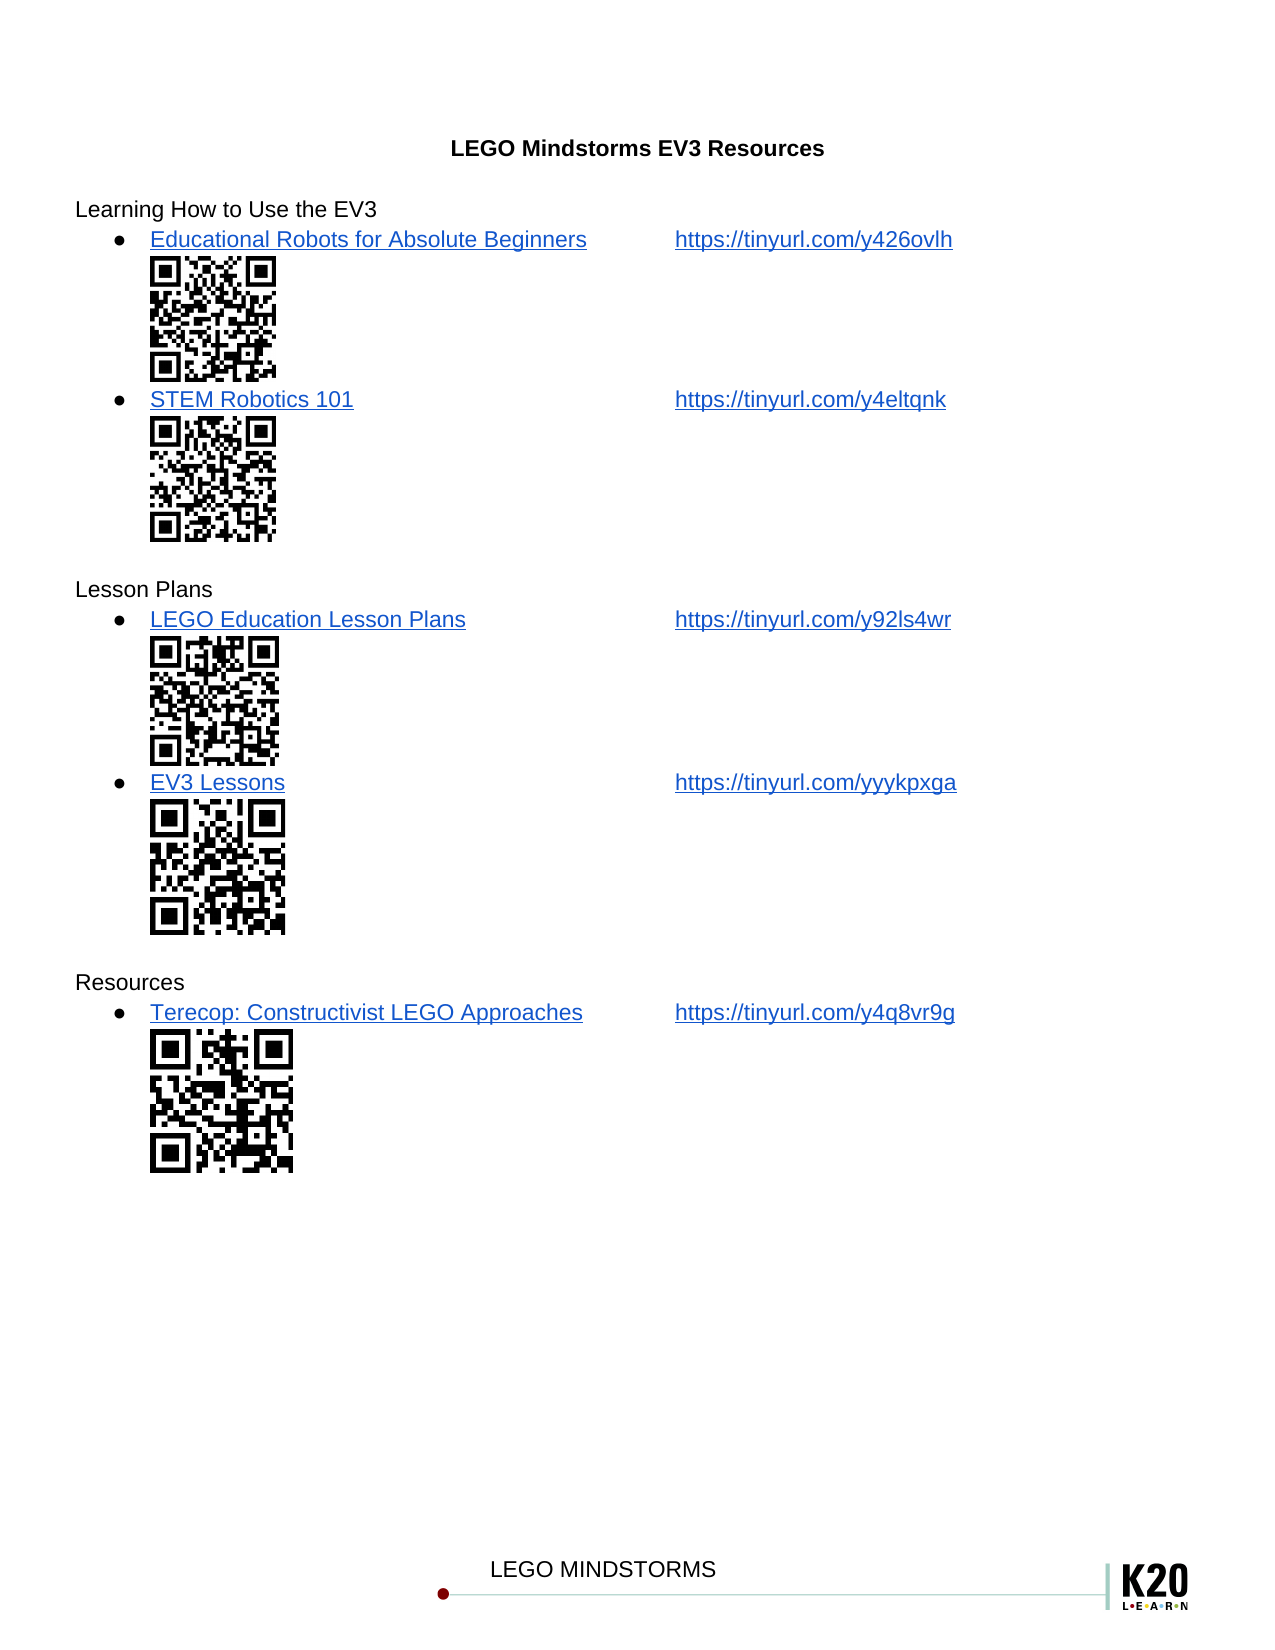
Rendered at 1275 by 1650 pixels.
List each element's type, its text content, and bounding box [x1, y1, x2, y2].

text Lesson Plans [75, 576, 1200, 602]
picture [150, 416, 276, 542]
list EV3 Lessons https://tinyurl.com/yyykpxga [112, 769, 1200, 796]
text Learning How to Use the EV3 [75, 196, 1200, 222]
picture [150, 1029, 293, 1173]
list LEGO Education Lesson Plans https://tinyurl.com/y92ls4wr [112, 606, 1200, 633]
text LEGO Mindstorms EV3 Resources [75, 135, 1200, 162]
picture [437, 1560, 1188, 1613]
list STEM Robotics 101 https://tinyurl.com/y4eltqnk [112, 386, 1200, 412]
list Educational Robots for Absolute Beginners https://tinyurl.com/y426ovlh [112, 226, 1200, 252]
text Resources [75, 969, 1200, 995]
picture [150, 256, 276, 382]
list Terecop: Constructivist LEGO Approaches https://tinyurl.com/y4q8vr9g [112, 999, 1200, 1025]
picture [150, 636, 279, 766]
picture [150, 799, 286, 935]
